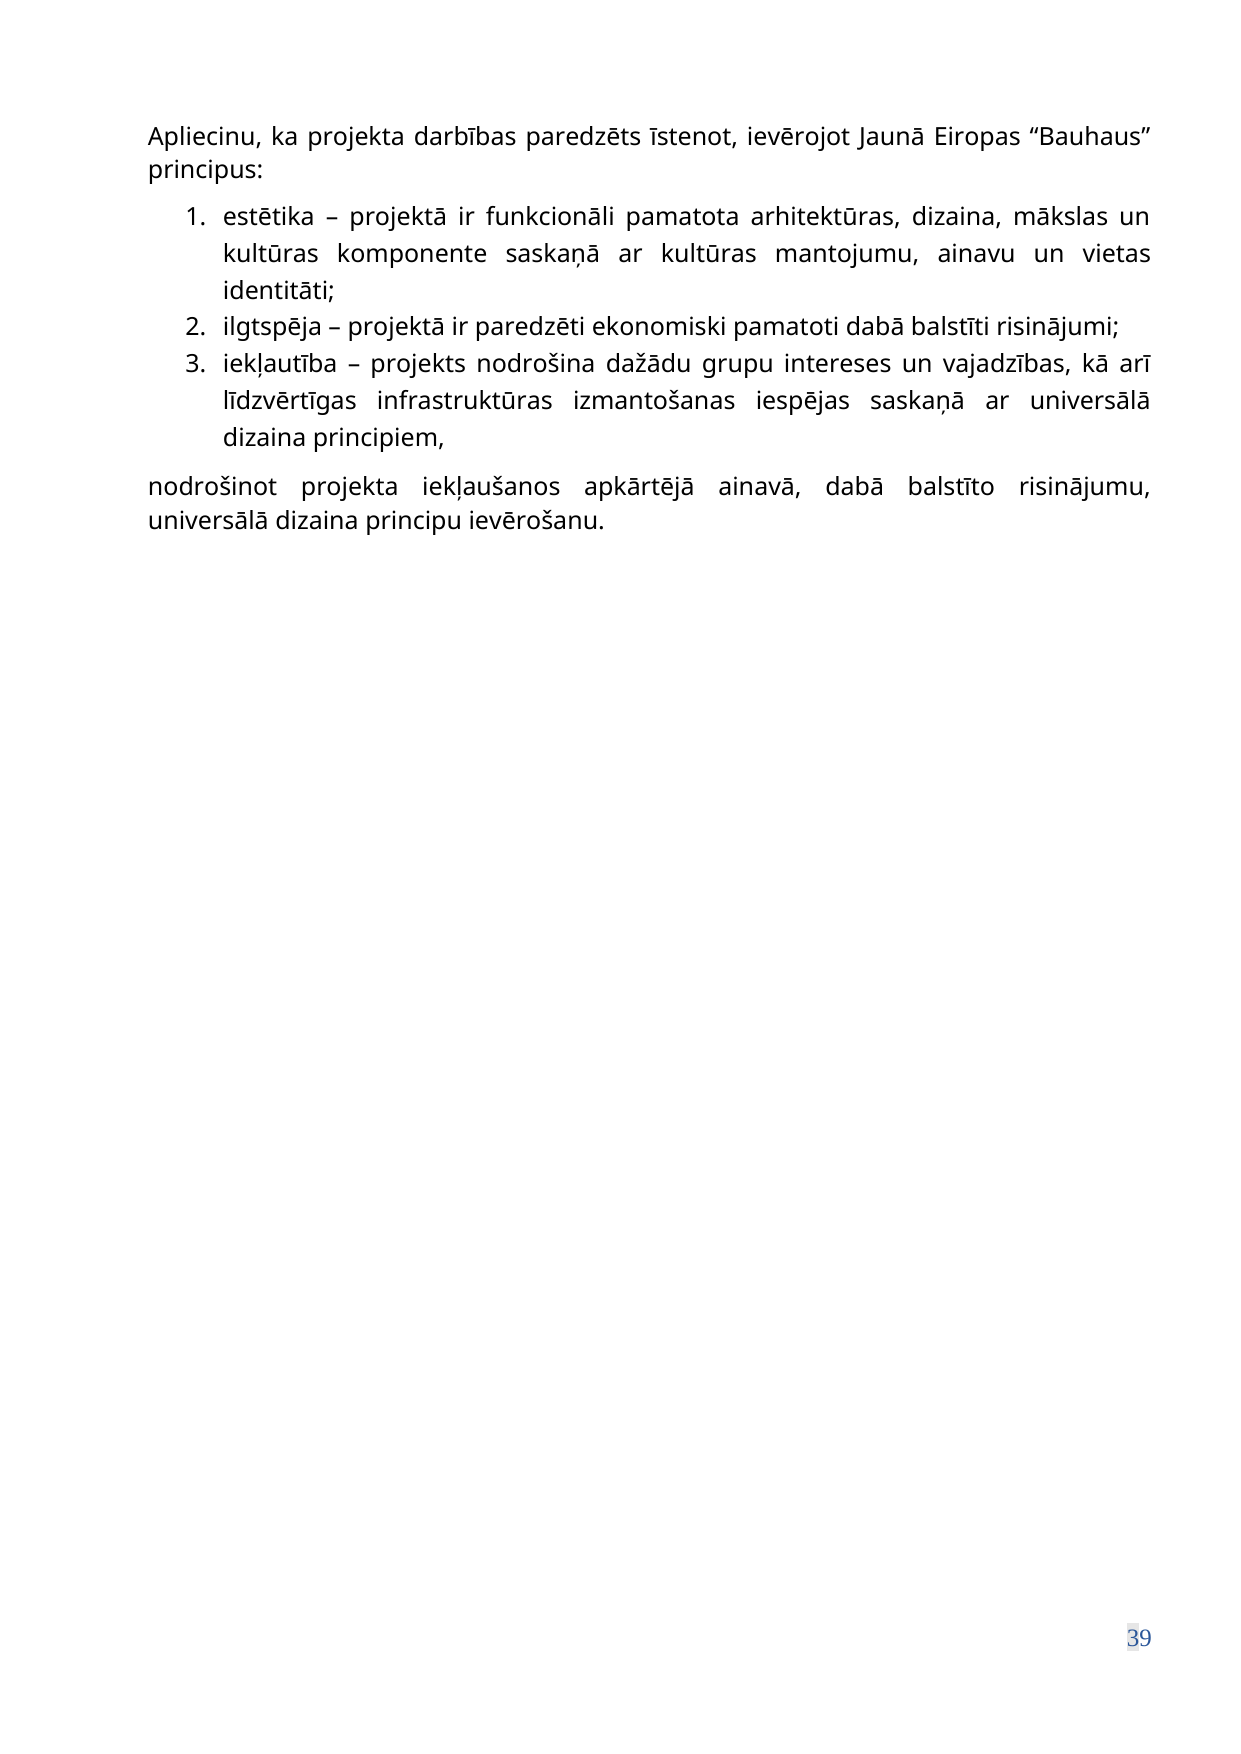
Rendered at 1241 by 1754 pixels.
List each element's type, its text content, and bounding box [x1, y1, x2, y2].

text nodrošinot projekta iekļaušanos apkārtējā ainavā, dabā balstīto risinājumu, universālā dizaina principu ievērošanu. [148, 469, 1152, 537]
list estētika – projektā ir funkcionāli pamatota arhitektūras, dizaina, mākslas un kultūras komponente saskaņā ar kultūras mantojumu, ainavu un vietas identitāti; [185, 199, 1152, 306]
text Apliecinu, ka projekta darbības paredzēts īstenot, ievērojot Jaunā Eiropas “Bauhaus” principus: [148, 118, 1152, 186]
list iekļautība – projekts nodrošina dažādu grupu intereses un vajadzības, kā arī līdzvērtīgas infrastruktūras izmantošanas iespējas saskaņā ar universālā dizaina principiem, [185, 346, 1152, 453]
list ilgtspēja – projektā ir paredzēti ekonomiski pamatoti dabā balstīti risinājumi; [185, 309, 1152, 343]
